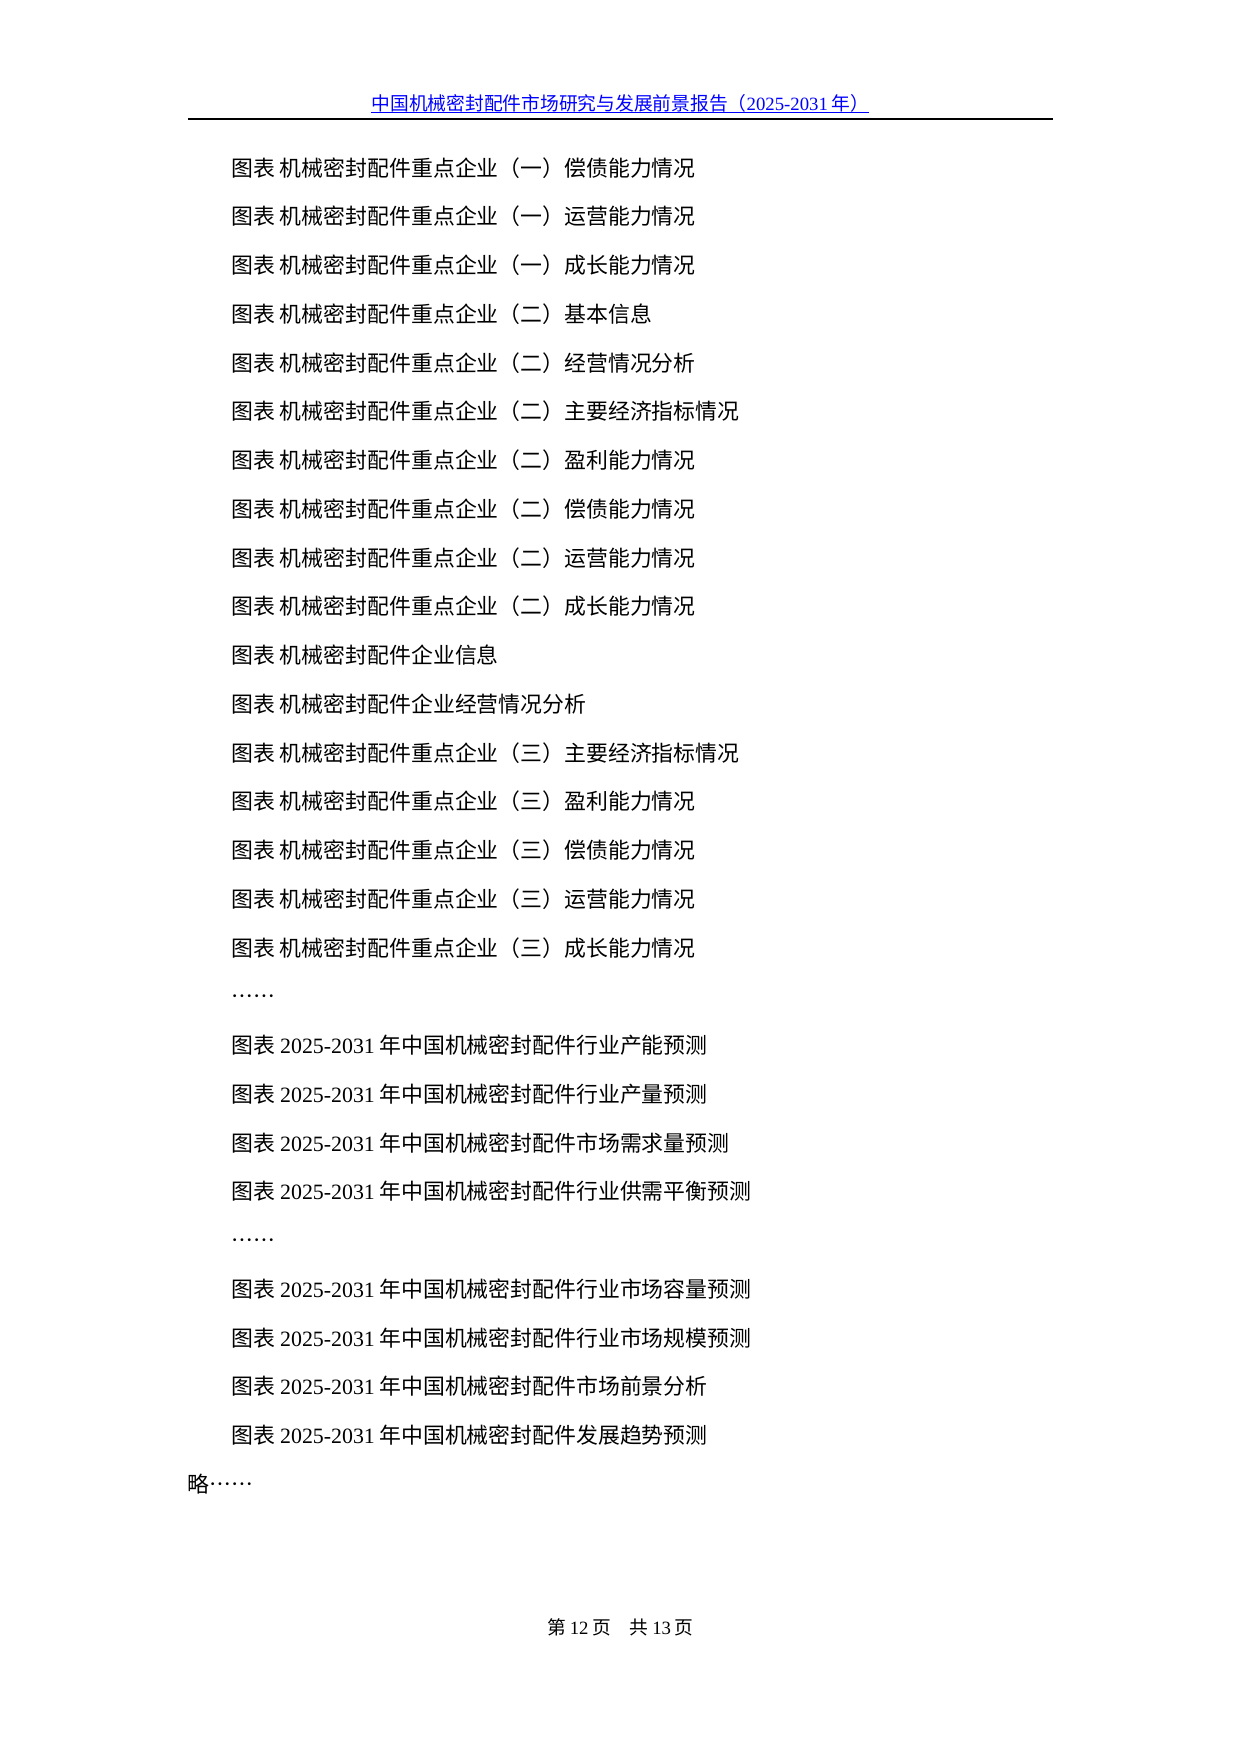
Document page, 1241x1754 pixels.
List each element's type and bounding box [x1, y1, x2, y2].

text [187, 150, 1053, 1499]
